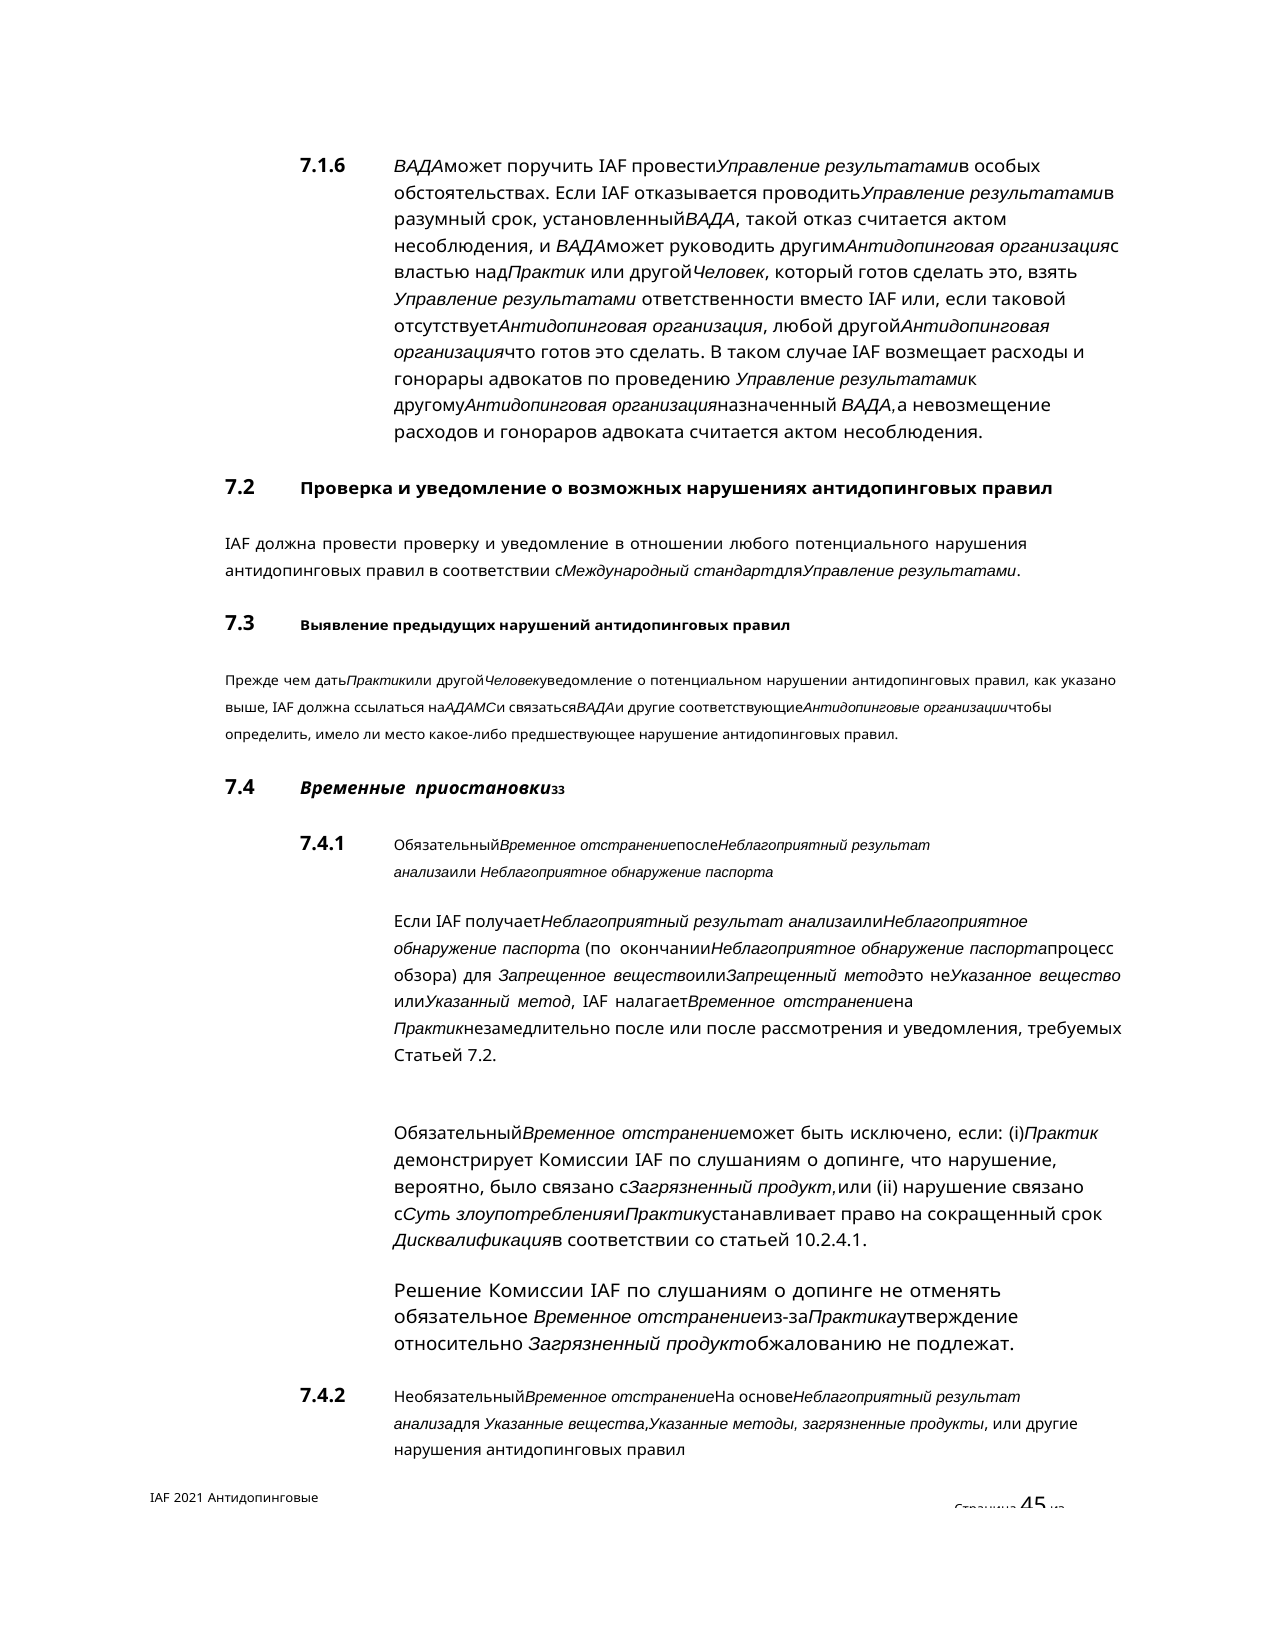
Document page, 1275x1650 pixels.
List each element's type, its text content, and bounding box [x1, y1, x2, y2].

subtitle Проверка и уведомление о возможных нарушениях антидопинговых правил [225, 472, 1142, 500]
text IAF должна провести проверку и уведомление в отношении любого потенциального нарушения антидопинговых правил в соответствии сМеждународный стандартдляУправление результатами. [225, 533, 1122, 581]
text Прежде чем датьПрактикили другойЧеловекуведомление о потенциальном нарушении антидопинговых правил, как указано выше, IAF должна ссылаться наАДАМСи связатьсяВАДАи другие соответствующиеАнтидопинговые организациичтобы определить, имело ли место какое-либо предшествующее нарушение антидопинговых правил. [225, 671, 1130, 743]
text Если IAF получаетНеблагоприятный результат анализаилиНеблагоприятное обнаружение паспорта (по окончанииНеблагоприятное обнаружение паспортапроцесс обзора) для Запрещенное веществоилиЗапрещенный методэто неУказанное вещество илиУказанный метод, IAF налагаетВременное отстранениена Практикнезамедлительно после или после рассмотрения и уведомления, требуемых Статьей 7.2. [394, 910, 1122, 1066]
list Временные приостановки33 [225, 772, 1142, 800]
list ВАДАможет поручить IAF провестиУправление результатамив особых обстоятельствах. Если IAF отказывается проводитьУправление результатамив разумный срок, установленныйВАДА, такой отказ считается актом несоблюдения, и ВАДАможет руководить другимАнтидопинговая организацияс властью надПрактик или другойЧеловек, который готов сделать это, взять Управление результатами ответственности вместо IAF или, если таковой отсутствуетАнтидопинговая организация, любой другойАнтидопинговая организациячто готов это сделать. В таком случае IAF возмещает расходы и гонорары адвокатов по проведению Управление результатамик другомуАнтидопинговая организацияназначенный ВАДА,а невозмещение расходов и гонораров адвоката считается актом несоблюдения. [300, 151, 1130, 443]
list ОбязательныйВременное отстранениепослеНеблагоприятный результат анализаили Неблагоприятное обнаружение паспорта [300, 829, 1014, 881]
text Решение Комиссии IAF по слушаниям о допинге не отменять обязательное Временное отстранениеиз-заПрактикаутверждение относительно Загрязненный продуктобжалованию не подлежат. [394, 1277, 1113, 1356]
text ОбязательныйВременное отстранениеможет быть исключено, если: (i)Практик демонстрирует Комиссии IAF по слушаниям о допинге, что нарушение, вероятно, было связано сЗагрязненный продукт,или (ii) нарушение связано сСуть злоупотребленияиПрактикустанавливает право на сокращенный срок Дисквалификацияв соответствии со статьей 10.2.4.1. [394, 1121, 1142, 1252]
list НеобязательныйВременное отстранениеНа основеНеблагоприятный результат анализадля Указанные вещества,Указанные методы, загрязненные продукты, или другие нарушения антидопинговых правил [300, 1381, 1108, 1460]
list Выявление предыдущих нарушений антидопинговых правил [225, 608, 1142, 637]
